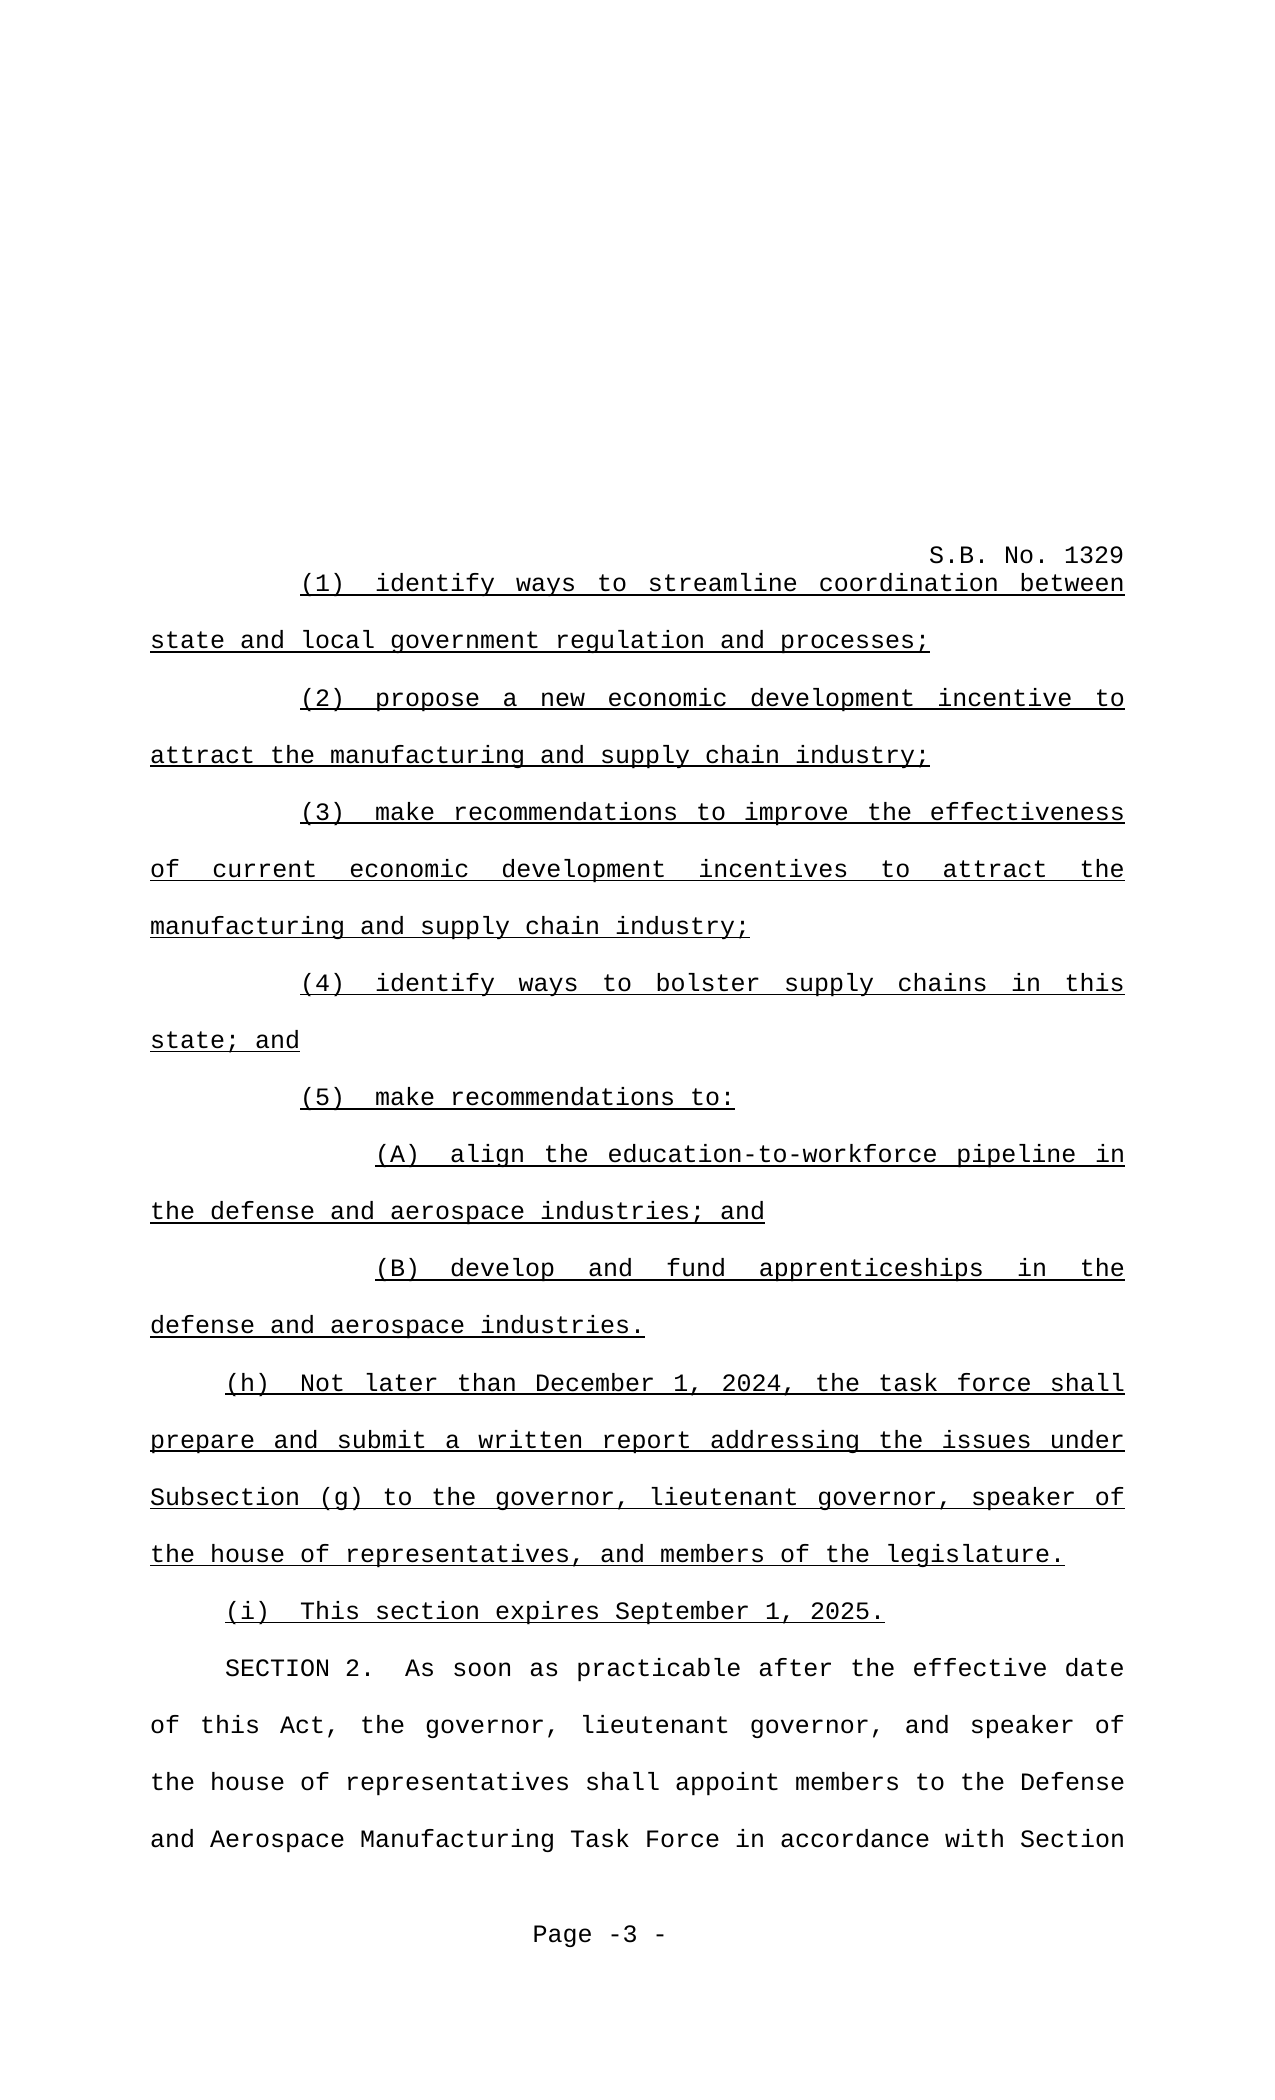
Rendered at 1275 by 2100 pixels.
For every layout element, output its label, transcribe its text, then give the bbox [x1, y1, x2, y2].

text (h) Not later than December 1, 2024, the task force shall prepare and submit a written report addressing the issues under Subsection (g) to the governor, lieutenant governor, speaker of the house of representatives, and members of the legislature. [150, 1370, 1125, 1450]
text (A) align the education-to-workforce pipeline in the defense and aerospace industries; and [150, 1142, 1125, 1227]
text (5) make recommendations to: [150, 1084, 1125, 1113]
text (h) Not later than December 1, 2024, the task force shall prepare and submit a written report addressing the issues under Subsection (g) to the governor, lieutenant governor, speaker of the house of representatives, and members of the legislature. [150, 1452, 1125, 1508]
text (4) identify ways to bolster supply chains in this state; and [150, 970, 1125, 1056]
text (2) propose a new economic development incentive to attract the manufacturing and supply chain industry; [150, 685, 1125, 771]
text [150, 1655, 1125, 1855]
text (1) identify ways to streamline coordination between state and local government regulation and processes; [150, 571, 1125, 656]
text (h) Not later than December 1, 2024, the task force shall prepare and submit a written report addressing the issues under Subsection (g) to the governor, lieutenant governor, speaker of the house of representatives, and members of the legislature. [150, 1509, 1125, 1570]
text (3) make recommendations to improve the effectiveness of current economic development incentives to attract the manufacturing and supply chain industry; [150, 799, 1125, 880]
text (B) develop and fund apprenticeships in the defense and aerospace industries. [150, 1256, 1125, 1341]
text (3) make recommendations to improve the effectiveness of current economic development incentives to attract the manufacturing and supply chain industry; [150, 881, 1125, 942]
text (i) This section expires September 1, 2025. [150, 1598, 1125, 1627]
